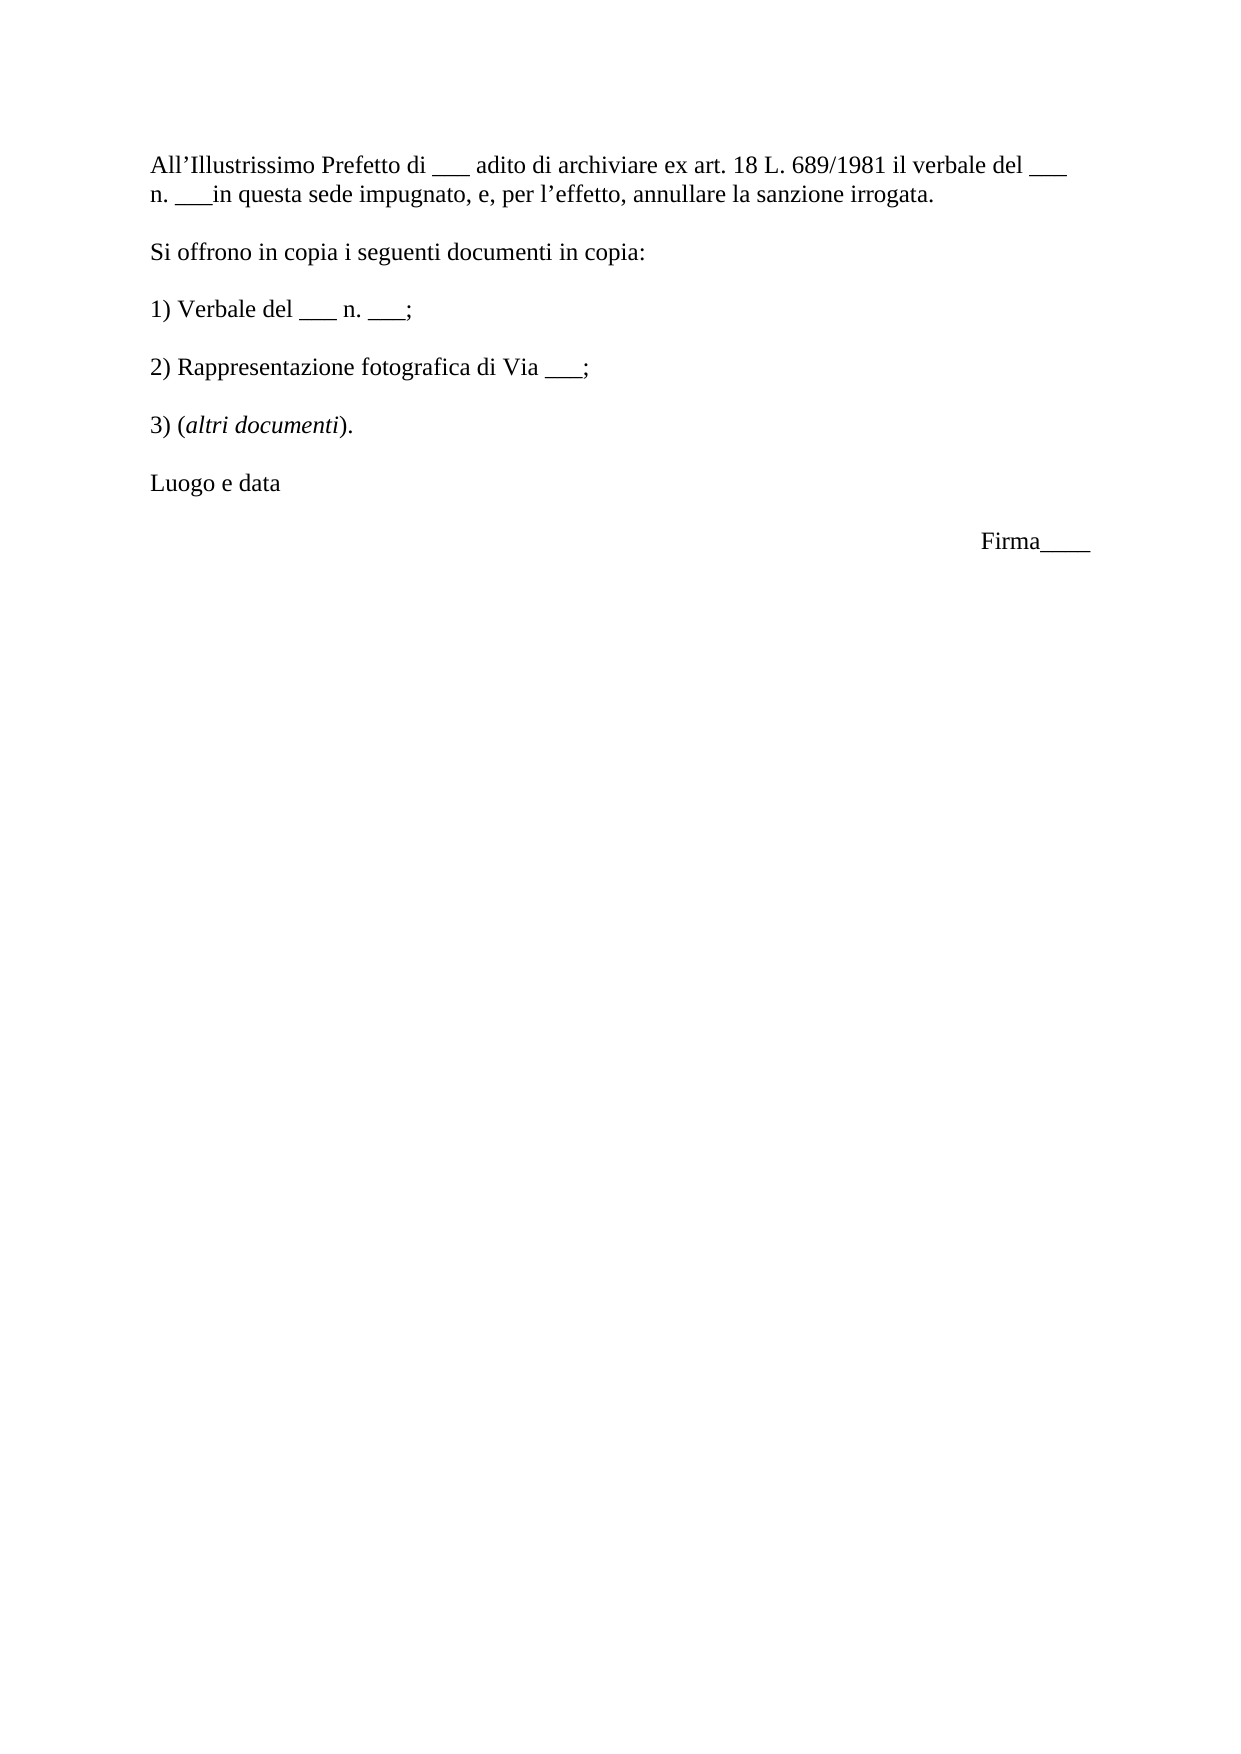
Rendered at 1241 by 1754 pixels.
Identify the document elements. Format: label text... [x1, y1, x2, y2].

text Firma____ [150, 526, 1090, 555]
text 2) Rappresentazione fotografica di Via ___; [150, 352, 1090, 381]
text All’Illustrissimo Prefetto di ___ adito di archiviare ex art. 18 L. 689/1981 il verbale del ___ n. ___in questa sede impugnato, e, per l’effetto, annullare la sanzione irrogata. [150, 150, 1090, 207]
text 1) Verbale del ___ n. ___; [150, 294, 1090, 323]
text Si offrono in copia i seguenti documenti in copia: [150, 237, 1090, 265]
text 3) (altri documenti). [150, 410, 1090, 439]
text Luogo e data [150, 468, 1090, 497]
